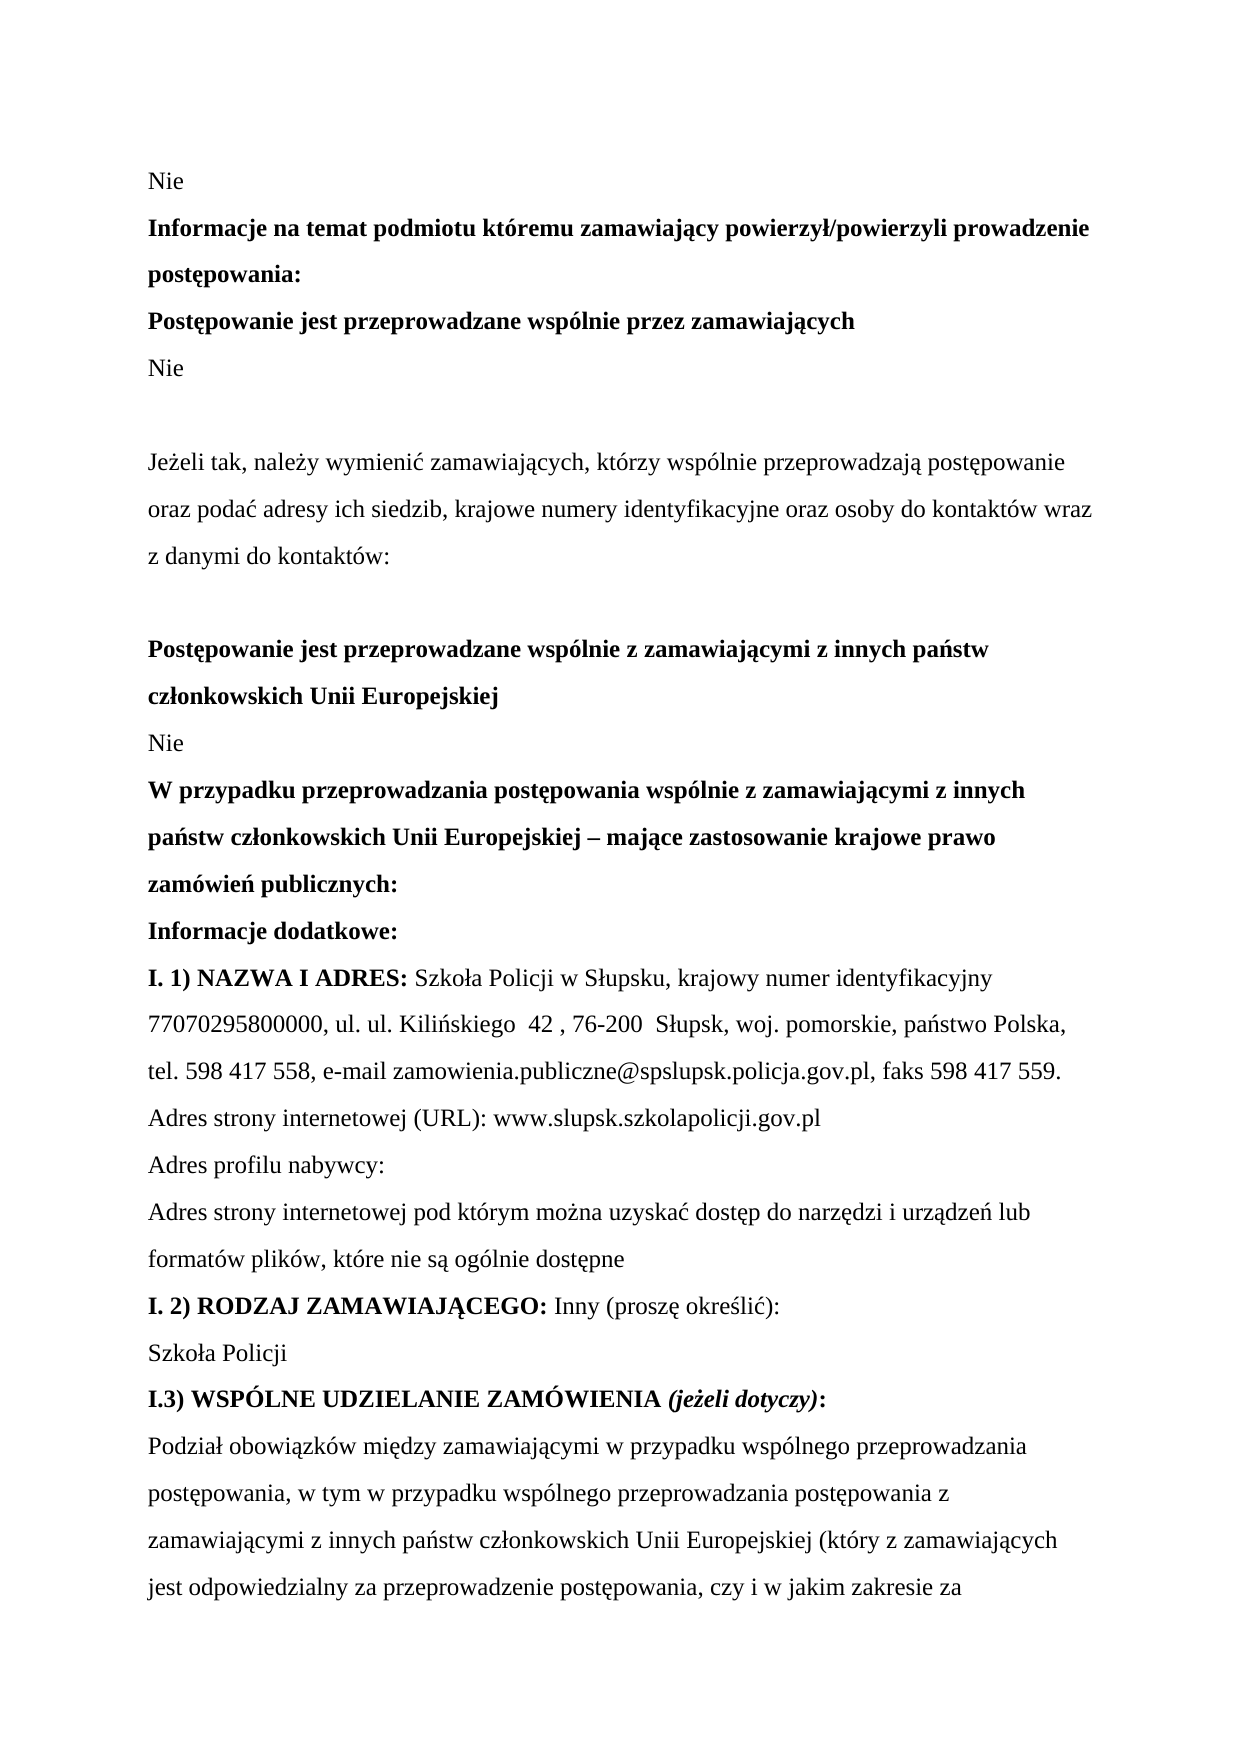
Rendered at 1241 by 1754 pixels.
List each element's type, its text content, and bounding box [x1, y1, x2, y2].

text W przypadku przeprowadzania postępowania wspólnie z zamawiającymi z innych państw członkowskich Unii Europejskiej – mające zastosowanie krajowe prawo zamówień publicznych: Informacje dodatkowe: [148, 757, 1093, 944]
text I. 1) NAZWA I ADRES: Szkoła Policji w Słupsku, krajowy numer identyfikacyjny 77070295800000, ul. ul. Kilińskiego 42 , 76-200 Słupsk, woj. pomorskie, państwo Polska, tel. 598 417 558, e-mail zamowienia.publiczne@spslupsk.policja.gov.pl, faks 598 417 559. Adres strony internetowej (URL): www.slupsk.szkolapolicji.gov.pl Adres profilu nabywcy: Adres strony internetowej pod którym można uzyskać dostęp do narzędzi i urządzeń lub formatów plików, które nie są ogólnie dostępne [148, 944, 1093, 1273]
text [148, 1413, 1093, 1601]
text Jeżeli tak, należy wymienić zamawiających, którzy wspólnie przeprowadzają postępowanie oraz podać adresy ich siedzib, krajowe numery identyfikacyjne oraz osoby do kontaktów wraz z danymi do kontaktów: Postępowanie jest przeprowadzane wspólnie z zamawiającymi z innych państw członkowskich Unii Europejskiej [148, 382, 1093, 710]
text Nie [148, 710, 1093, 757]
text Nie [148, 148, 1093, 194]
text Nie [148, 335, 1093, 382]
text I.3) WSPÓLNE UDZIELANIE ZAMÓWIENIA (jeżeli dotyczy): [148, 1366, 1093, 1413]
text I. 2) RODZAJ ZAMAWIAJĄCEGO: Inny (proszę określić): Szkoła Policji [148, 1273, 1093, 1366]
text Informacje na temat podmiotu któremu zamawiający powierzył/powierzyli prowadzenie postępowania: Postępowanie jest przeprowadzane wspólnie przez zamawiających [148, 194, 1093, 335]
